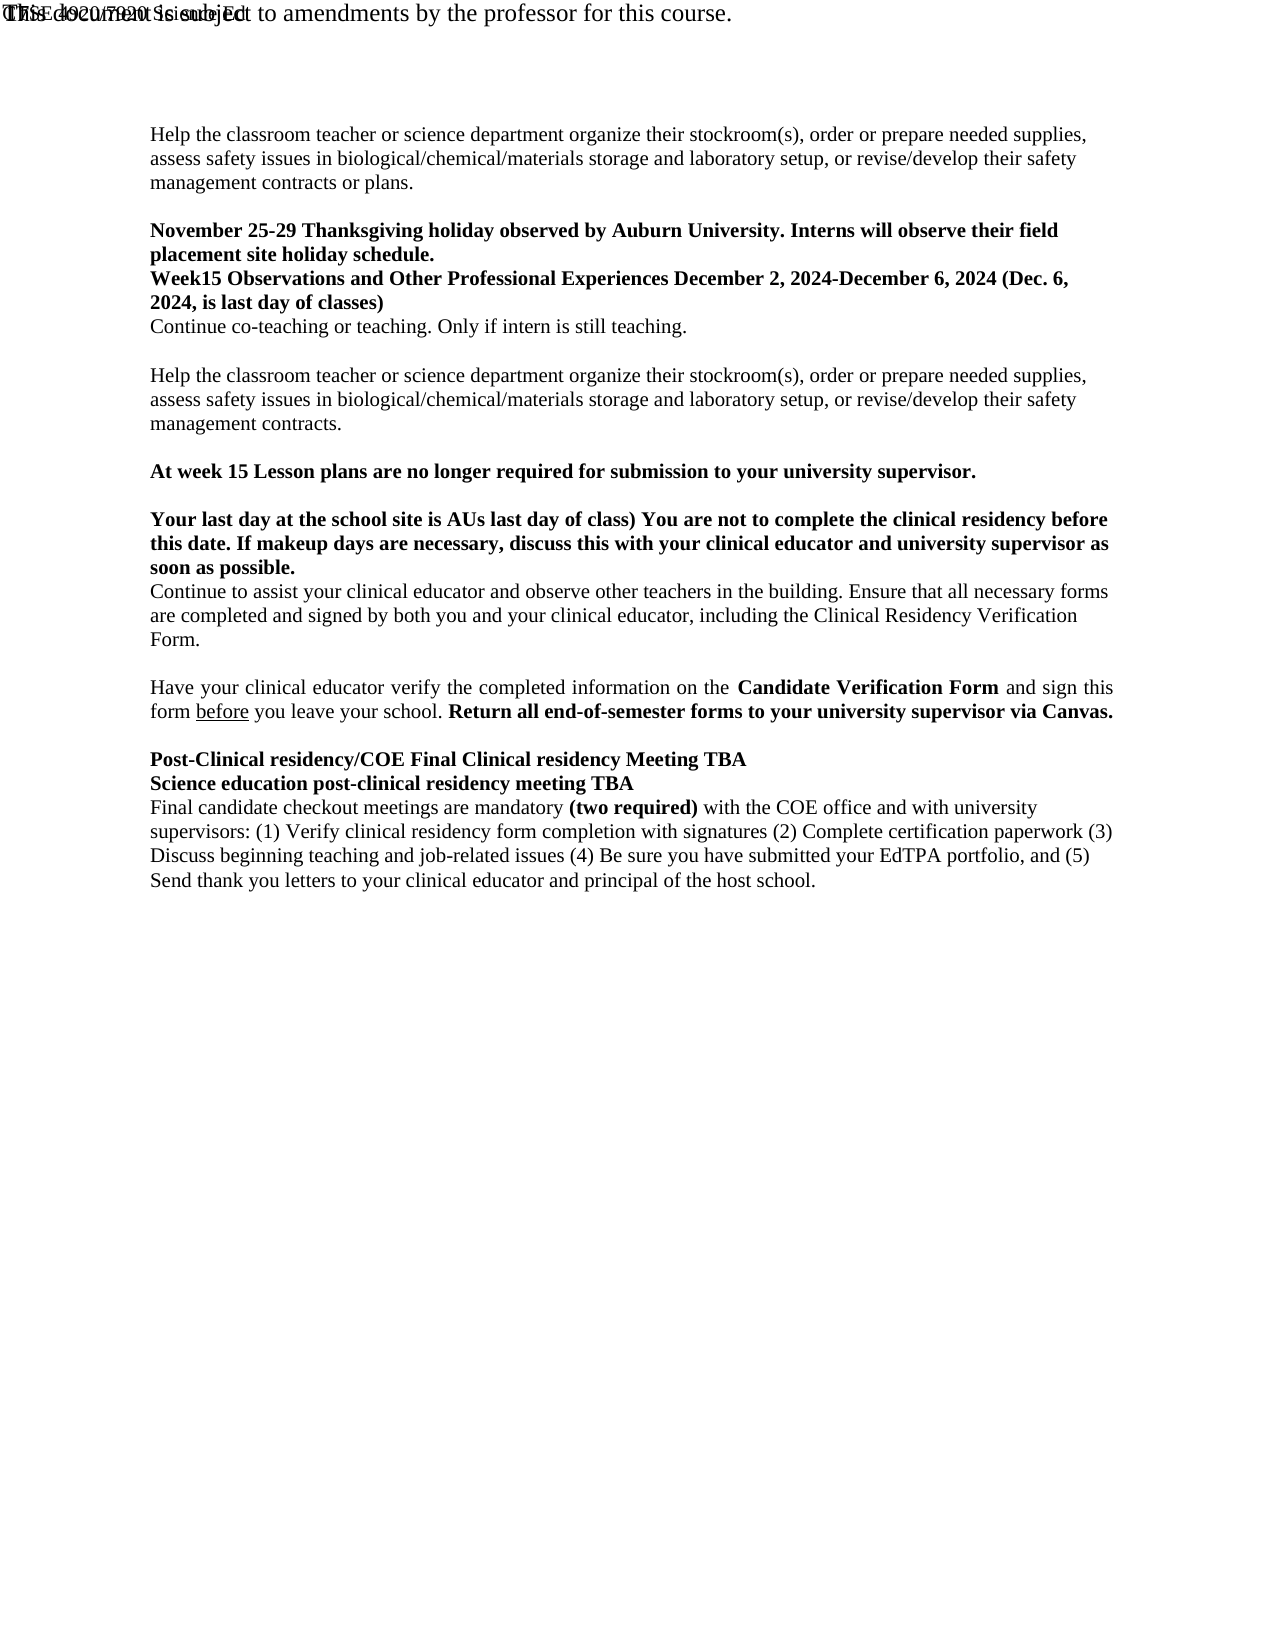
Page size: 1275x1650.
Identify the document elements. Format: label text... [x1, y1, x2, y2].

text Final candidate checkout meetings are mandatory (two required) with the COE office and with university supervisors: (1) Verify clinical residency form completion with signatures (2) Complete certification paperwork (3) Discuss beginning teaching and job-related issues (4) Be sure you have submitted your EdTPA portfolio, and (5) Send thank you letters to your clinical educator and principal of the host school. [150, 795, 1115, 892]
text Continue co-teaching or teaching. Only if intern is still teaching. [150, 314, 1235, 338]
subtitle At week 15 Lesson plans are no longer required for submission to your university supervisor. [150, 459, 1235, 483]
text Week15 Observations and Other Professional Experiences December 2, 2024-December 6, 2024 (Dec. 6, 2024, is last day of classes) [150, 266, 1092, 314]
subtitle November 25-29 Thanksgiving holiday observed by Auburn University. Interns will observe their field placement site holiday schedule. [150, 218, 1061, 266]
text Have your clinical educator verify the completed information on the Candidate Verification Form and sign this form before you leave your school. Return all end-of-semester forms to your university supervisor via Canvas. [150, 675, 1114, 723]
text Continue to assist your clinical educator and observe other teachers in the building. Ensure that all necessary forms are completed and signed by both you and your clinical educator, including the Clinical Residency Verification Form. [150, 579, 1111, 651]
text Help the classroom teacher or science department organize their stockroom(s), order or prepare needed supplies, assess safety issues in biological/chemical/materials storage and laboratory setup, or revise/develop their safety management contracts. [150, 362, 1089, 435]
text Your last day at the school site is AUs last day of class) You are not to complete the clinical residency before this date. If makeup days are necessary, discuss this with your clinical educator and university supervisor as soon as possible. [150, 507, 1110, 579]
subtitle Post-Clinical residency/COE Final Clinical residency Meeting TBA Science education post-clinical residency meeting TBA [150, 747, 749, 795]
